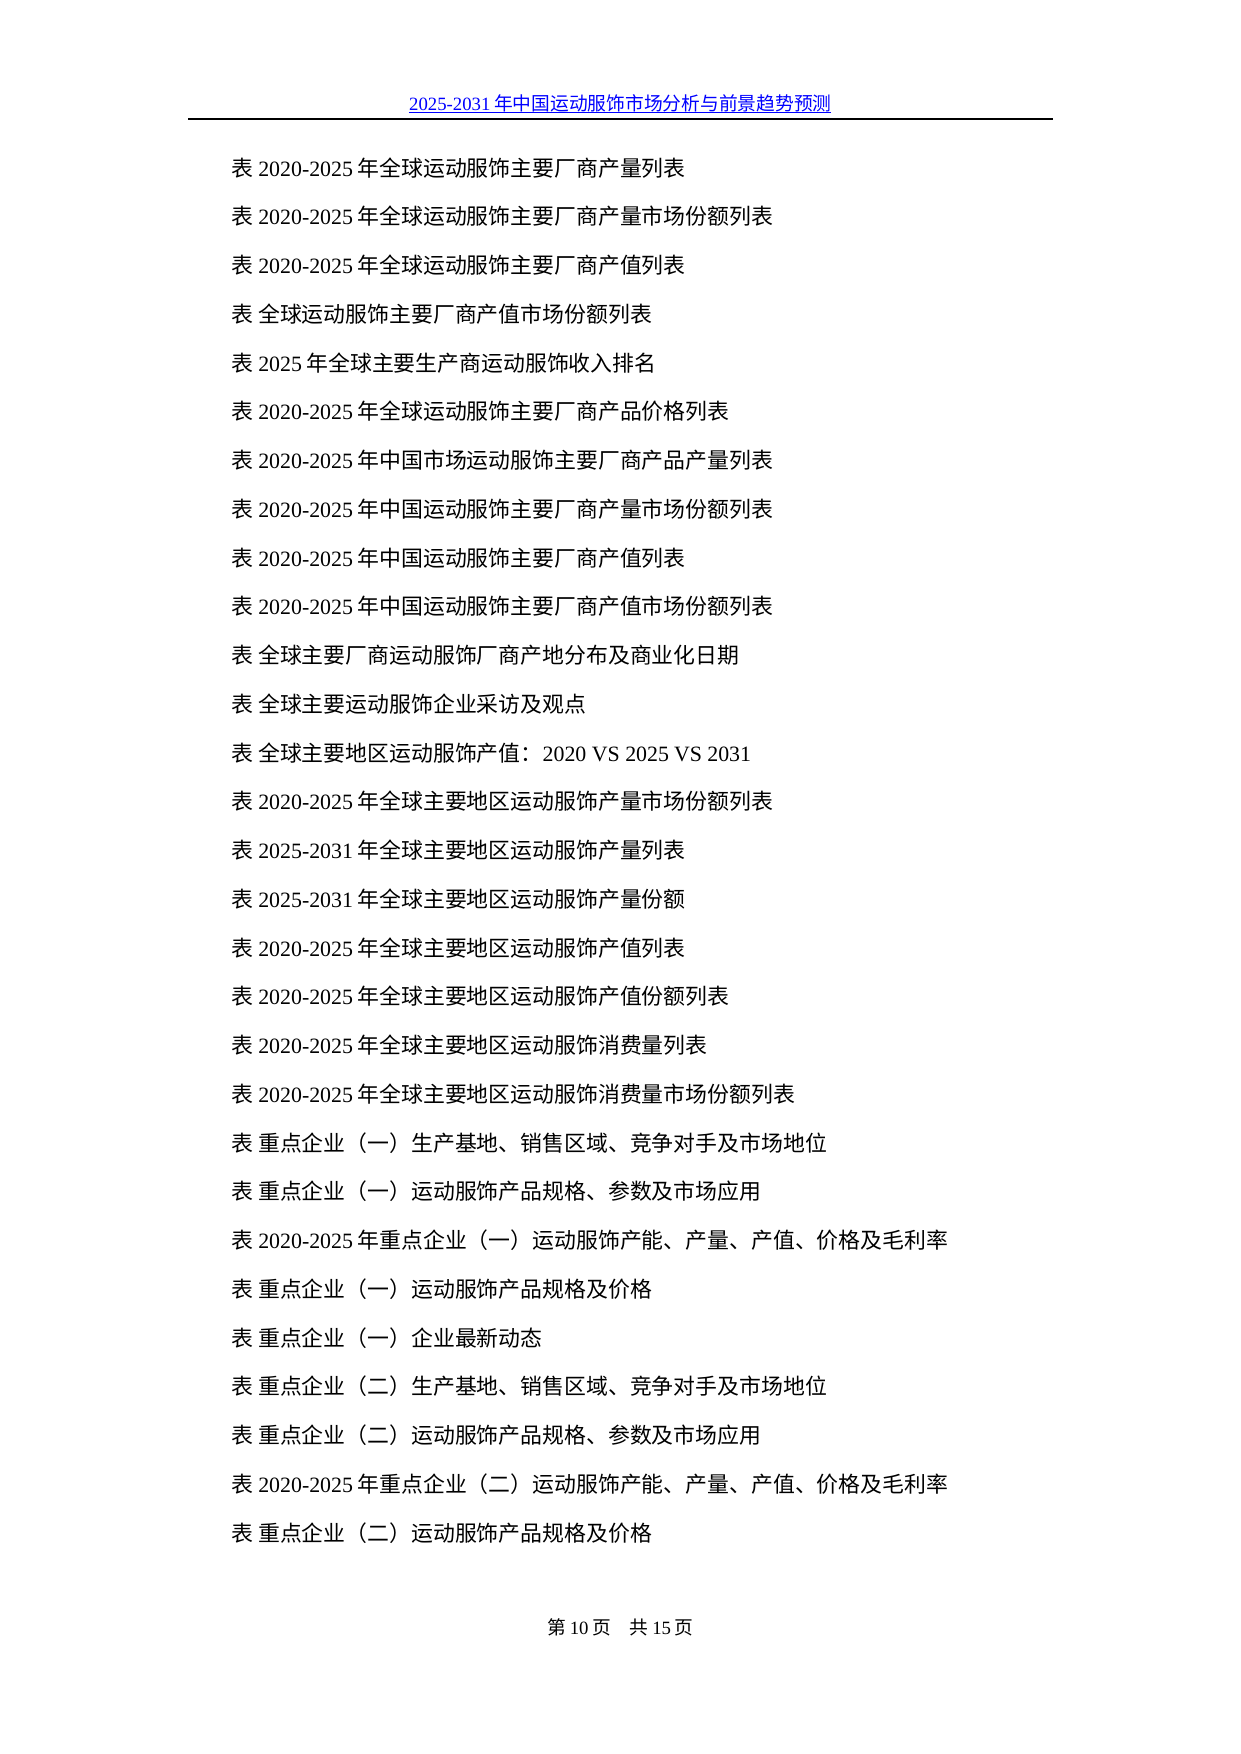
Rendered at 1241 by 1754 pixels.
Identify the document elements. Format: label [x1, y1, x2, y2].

text [187, 150, 1053, 1548]
